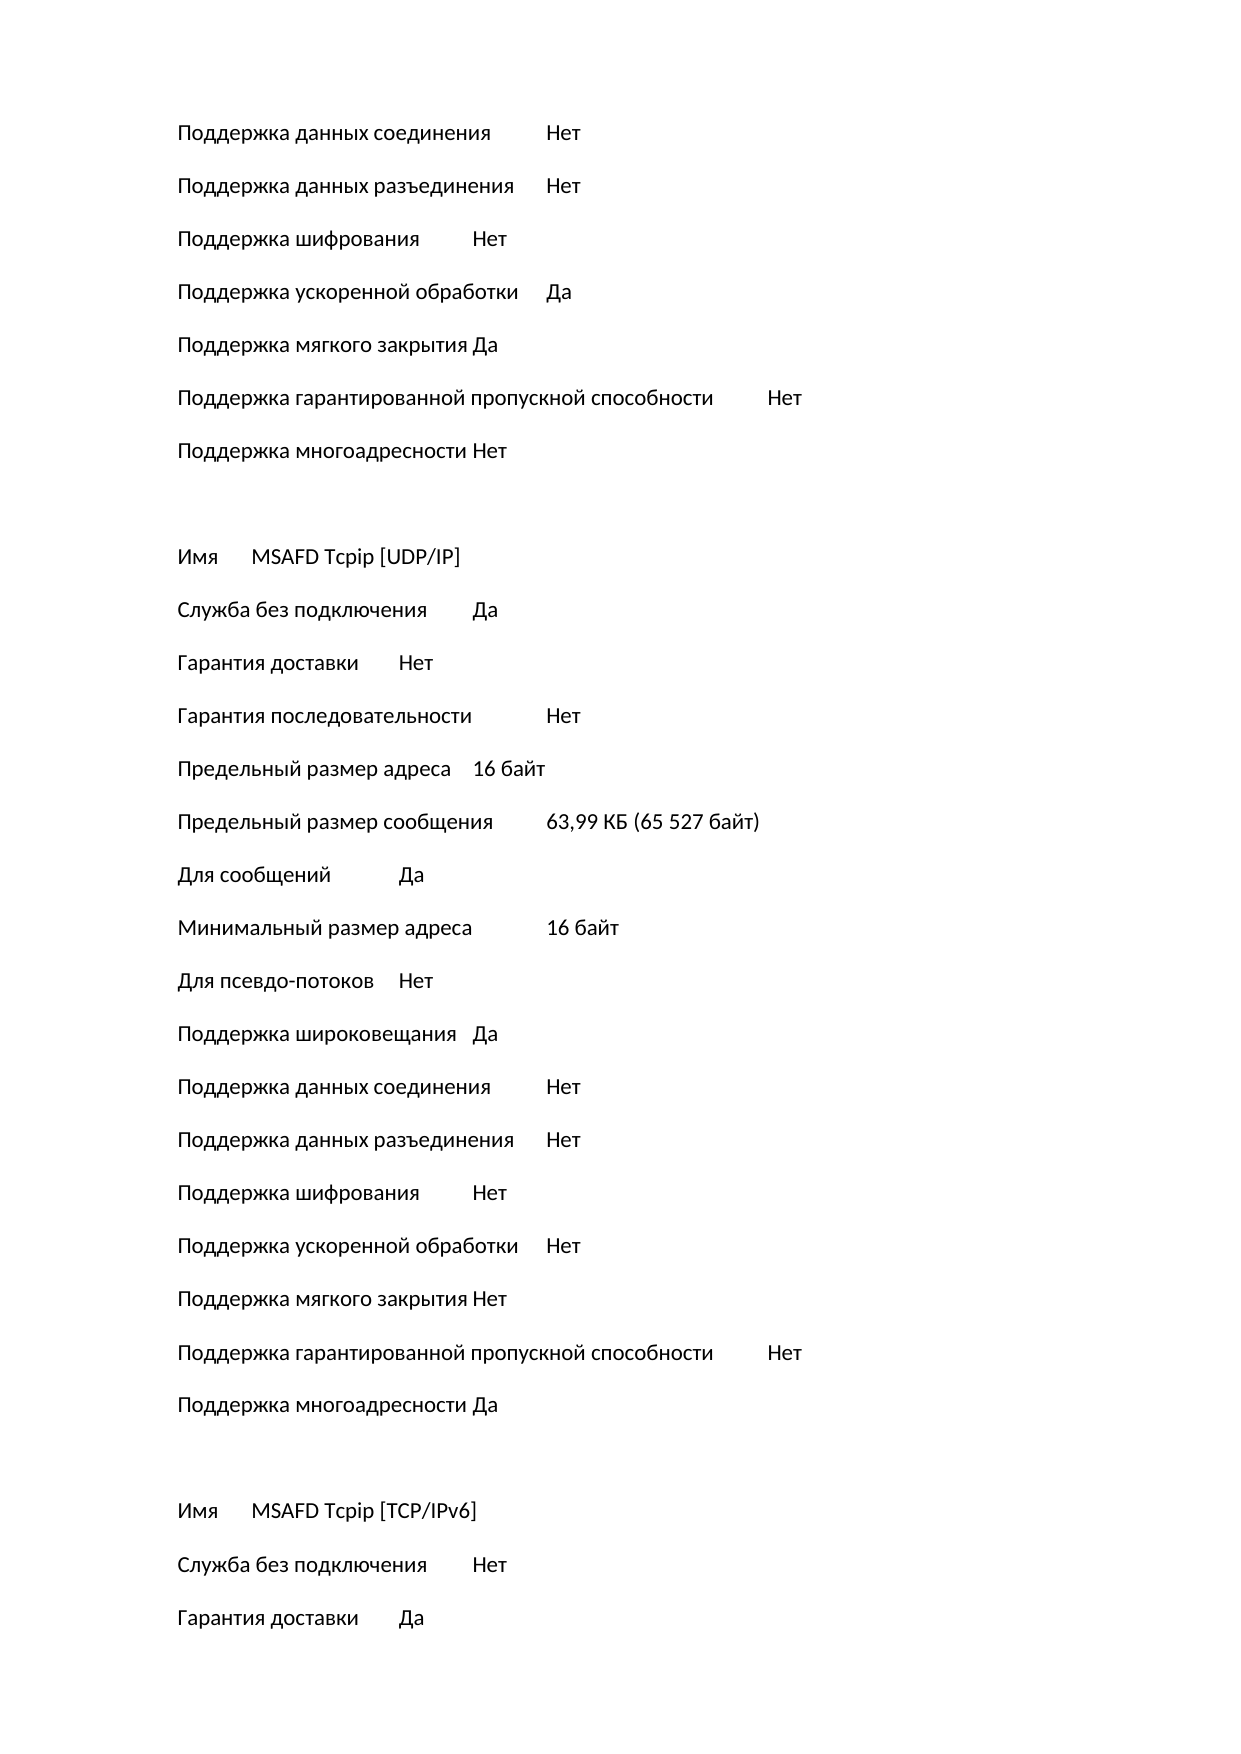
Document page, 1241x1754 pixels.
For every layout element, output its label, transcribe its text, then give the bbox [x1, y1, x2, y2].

text Поддержка мягкого закрытия Нет [177, 1284, 1152, 1313]
text Гарантия доставки Нет [177, 648, 1152, 676]
text Поддержка данных соединения Нет [177, 118, 1152, 146]
text Поддержка шифрования Нет [177, 1178, 1152, 1207]
text Поддержка широковещания Да [177, 1019, 1152, 1047]
text Поддержка шифрования Нет [177, 224, 1152, 252]
text Поддержка данных соединения Нет [177, 1072, 1152, 1101]
text Гарантия последовательности Нет [177, 701, 1152, 729]
text Поддержка многоадресности Нет [177, 436, 1152, 464]
text Предельный размер адреса 16 байт [177, 754, 1152, 782]
text Поддержка данных разъединения Нет [177, 1126, 1152, 1153]
text Поддержка ускоренной обработки Да [177, 277, 1152, 305]
text Поддержка многоадресности Да [177, 1391, 1152, 1419]
text Поддержка ускоренной обработки Нет [177, 1232, 1152, 1259]
text Предельный размер сообщения 63,99 КБ (65 527 байт) [177, 807, 1152, 835]
text Минимальный размер адреса 16 байт [177, 913, 1152, 941]
text Служба без подключения Нет [177, 1550, 1152, 1578]
text Имя MSAFD Tcpip [TCP/IPv6] [177, 1497, 1152, 1525]
text Поддержка гарантированной пропускной способности Нет [177, 383, 1152, 411]
text Гарантия доставки Да [177, 1603, 1152, 1631]
text Имя MSAFD Tcpip [UDP/IP] [177, 542, 1152, 570]
text Для псевдо-потоков Нет [177, 966, 1152, 994]
text Поддержка мягкого закрытия Да [177, 330, 1152, 358]
text Служба без подключения Да [177, 595, 1152, 623]
text Для сообщений Да [177, 860, 1152, 888]
text Поддержка данных разъединения Нет [177, 171, 1152, 199]
text Поддержка гарантированной пропускной способности Нет [177, 1338, 1152, 1366]
